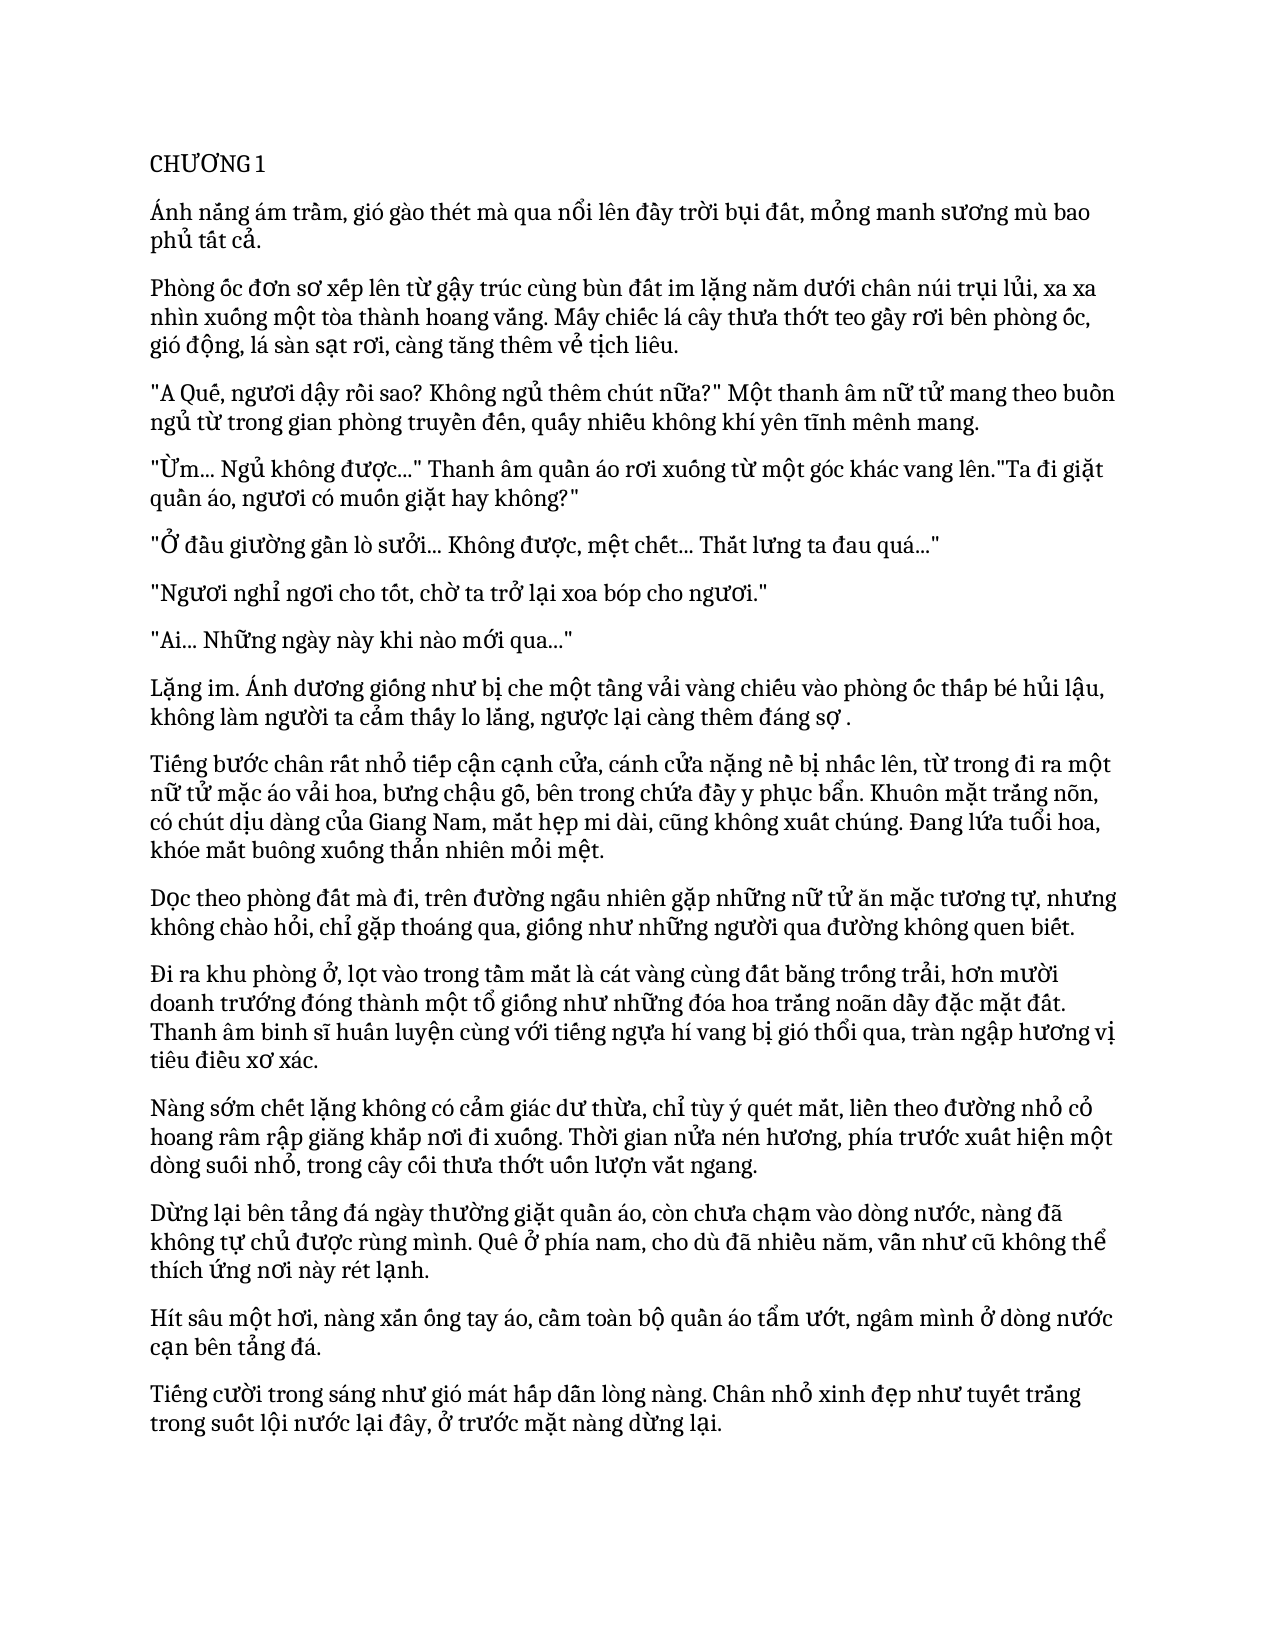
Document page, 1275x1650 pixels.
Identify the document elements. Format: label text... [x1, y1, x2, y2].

text Tiếng bước chân rất nhỏ tiếp cận cạnh cửa, cánh cửa nặng nề bị nhấc lên, từ trong đi ra một nữ tử mặc áo vải hoa, bưng chậu gỗ, bên trong chứa đầy y phục bẩn. Khuôn mặt trắng nõn, có chút dịu dàng của Giang Nam, mắt hẹp mi dài, cũng không xuất chúng. Đang lứa tuổi hoa, khóe mắt buông xuống thản nhiên mỏi mệt. [150, 750, 1125, 865]
text Phòng ốc đơn sơ xếp lên từ gậy trúc cùng bùn đất im lặng nằm dưới chân núi trụi lủi, xa xa nhìn xuống một tòa thành hoang vắng. Mấy chiếc lá cây thưa thớt teo gầy rơi bên phòng ốc, gió động, lá sàn sạt rơi, càng tăng thêm vẻ tịch liêu. [150, 274, 1125, 360]
text CHƯƠNG 1 [150, 150, 1125, 179]
text Lặng im. Ánh dương giống như bị che một tầng vải vàng chiếu vào phòng ốc thấp bé hủi lậu, không làm người ta cảm thấy lo lắng, ngược lại càng thêm đáng sợ . [150, 674, 1125, 731]
text "Ngươi nghỉ ngơi cho tốt, chờ ta trở lại xoa bóp cho ngươi." [150, 579, 1125, 607]
text Nàng sớm chết lặng không có cảm giác dư thừa, chỉ tùy ý quét mắt, liền theo đường nhỏ cỏ hoang râm rập giăng khắp nơi đi xuống. Thời gian nửa nén hương, phía trước xuất hiện một dòng suối nhỏ, trong cây cối thưa thớt uốn lượn vắt ngang. [150, 1094, 1125, 1180]
text Tiếng cười trong sáng như gió mát hấp dẫn lòng nàng. Chân nhỏ xinh đẹp như tuyết trắng trong suốt lội nước lại đây, ở trước mặt nàng dừng lại. [150, 1380, 1125, 1437]
text "Ừm... Ngủ không được..." Thanh âm quần áo rơi xuống từ một góc khác vang lên."Ta đi giặt quần áo, ngươi có muốn giặt hay không?" [150, 455, 1125, 512]
text Dừng lại bên tảng đá ngày thường giặt quần áo, còn chưa chạm vào dòng nước, nàng đã không tự chủ được rùng mình. Quê ở phía nam, cho dù đã nhiều năm, vẫn như cũ không thể thích ứng nơi này rét lạnh. [150, 1199, 1125, 1285]
text Đi ra khu phòng ở, lọt vào trong tầm mắt là cát vàng cùng đất bằng trống trải, hơn mười doanh trướng đóng thành một tổ giống như những đóa hoa trắng noãn dầy đặc mặt đất. Thanh âm binh sĩ huấn luyện cùng với tiếng ngựa hí vang bị gió thổi qua, tràn ngập hương vị tiêu điều xơ xác. [150, 960, 1125, 1075]
text "Ở đầu giường gần lò sưởi... Không được, mệt chết... Thắt lưng ta đau quá..." [150, 531, 1125, 560]
text Dọc theo phòng đất mà đi, trên đường ngẫu nhiên gặp những nữ tử ăn mặc tương tự, nhưng không chào hỏi, chỉ gặp thoáng qua, giống như những người qua đường không quen biết. [150, 884, 1125, 941]
text Ánh nắng ám trầm, gió gào thét mà qua nổi lên đầy trời bụi đất, mỏng manh sương mù bao phủ tất cả. [150, 197, 1125, 255]
text "Ai... Những ngày này khi nào mới qua..." [150, 626, 1125, 655]
text "A Quế, ngươi dậy rồi sao? Không ngủ thêm chút nữa?" Một thanh âm nữ tử mang theo buồn ngủ từ trong gian phòng truyền đến, quấy nhiễu không khí yên tĩnh mênh mang. [150, 379, 1125, 436]
text Hít sâu một hơi, nàng xắn ống tay áo, cầm toàn bộ quần áo tẩm ướt, ngâm mình ở dòng nước cạn bên tảng đá. [150, 1304, 1125, 1361]
